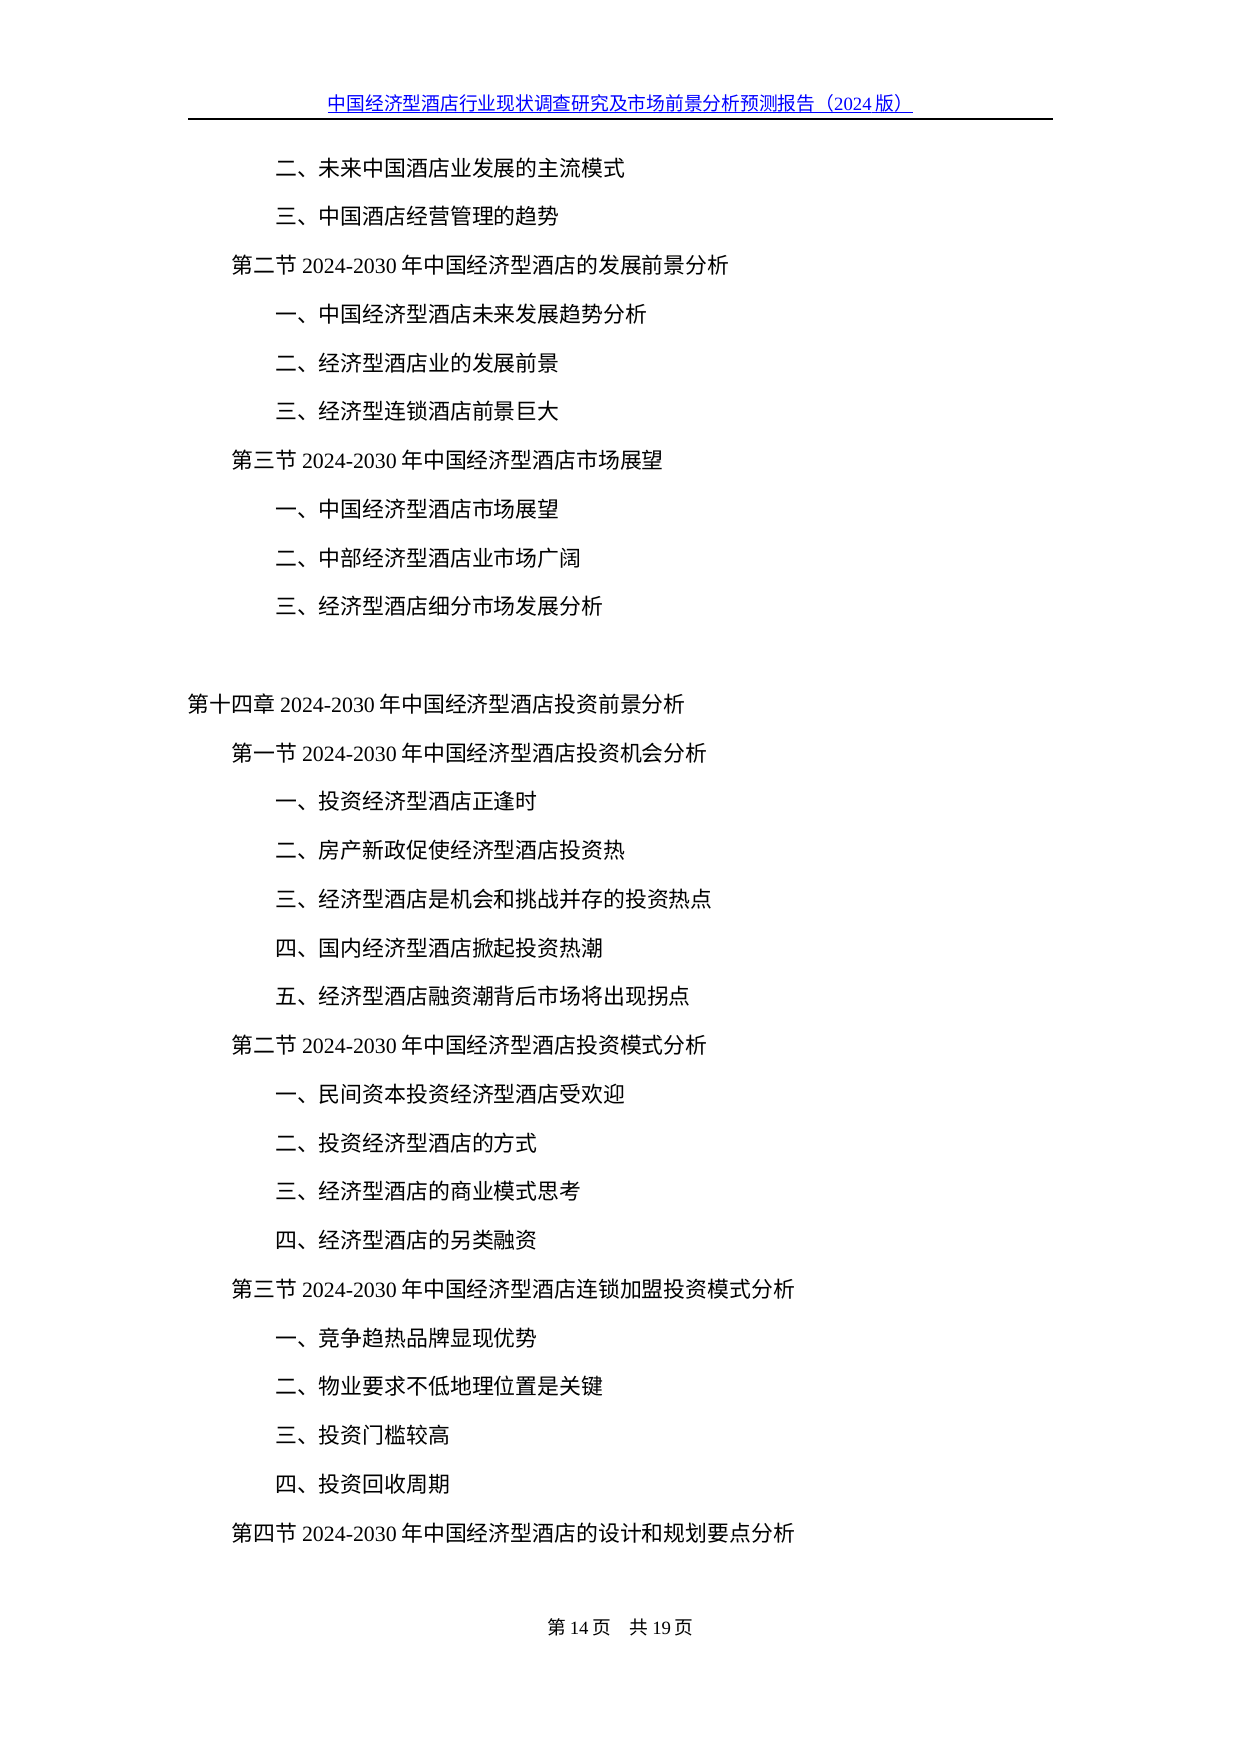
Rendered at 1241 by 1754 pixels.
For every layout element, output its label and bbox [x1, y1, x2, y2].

text [187, 150, 1053, 1548]
